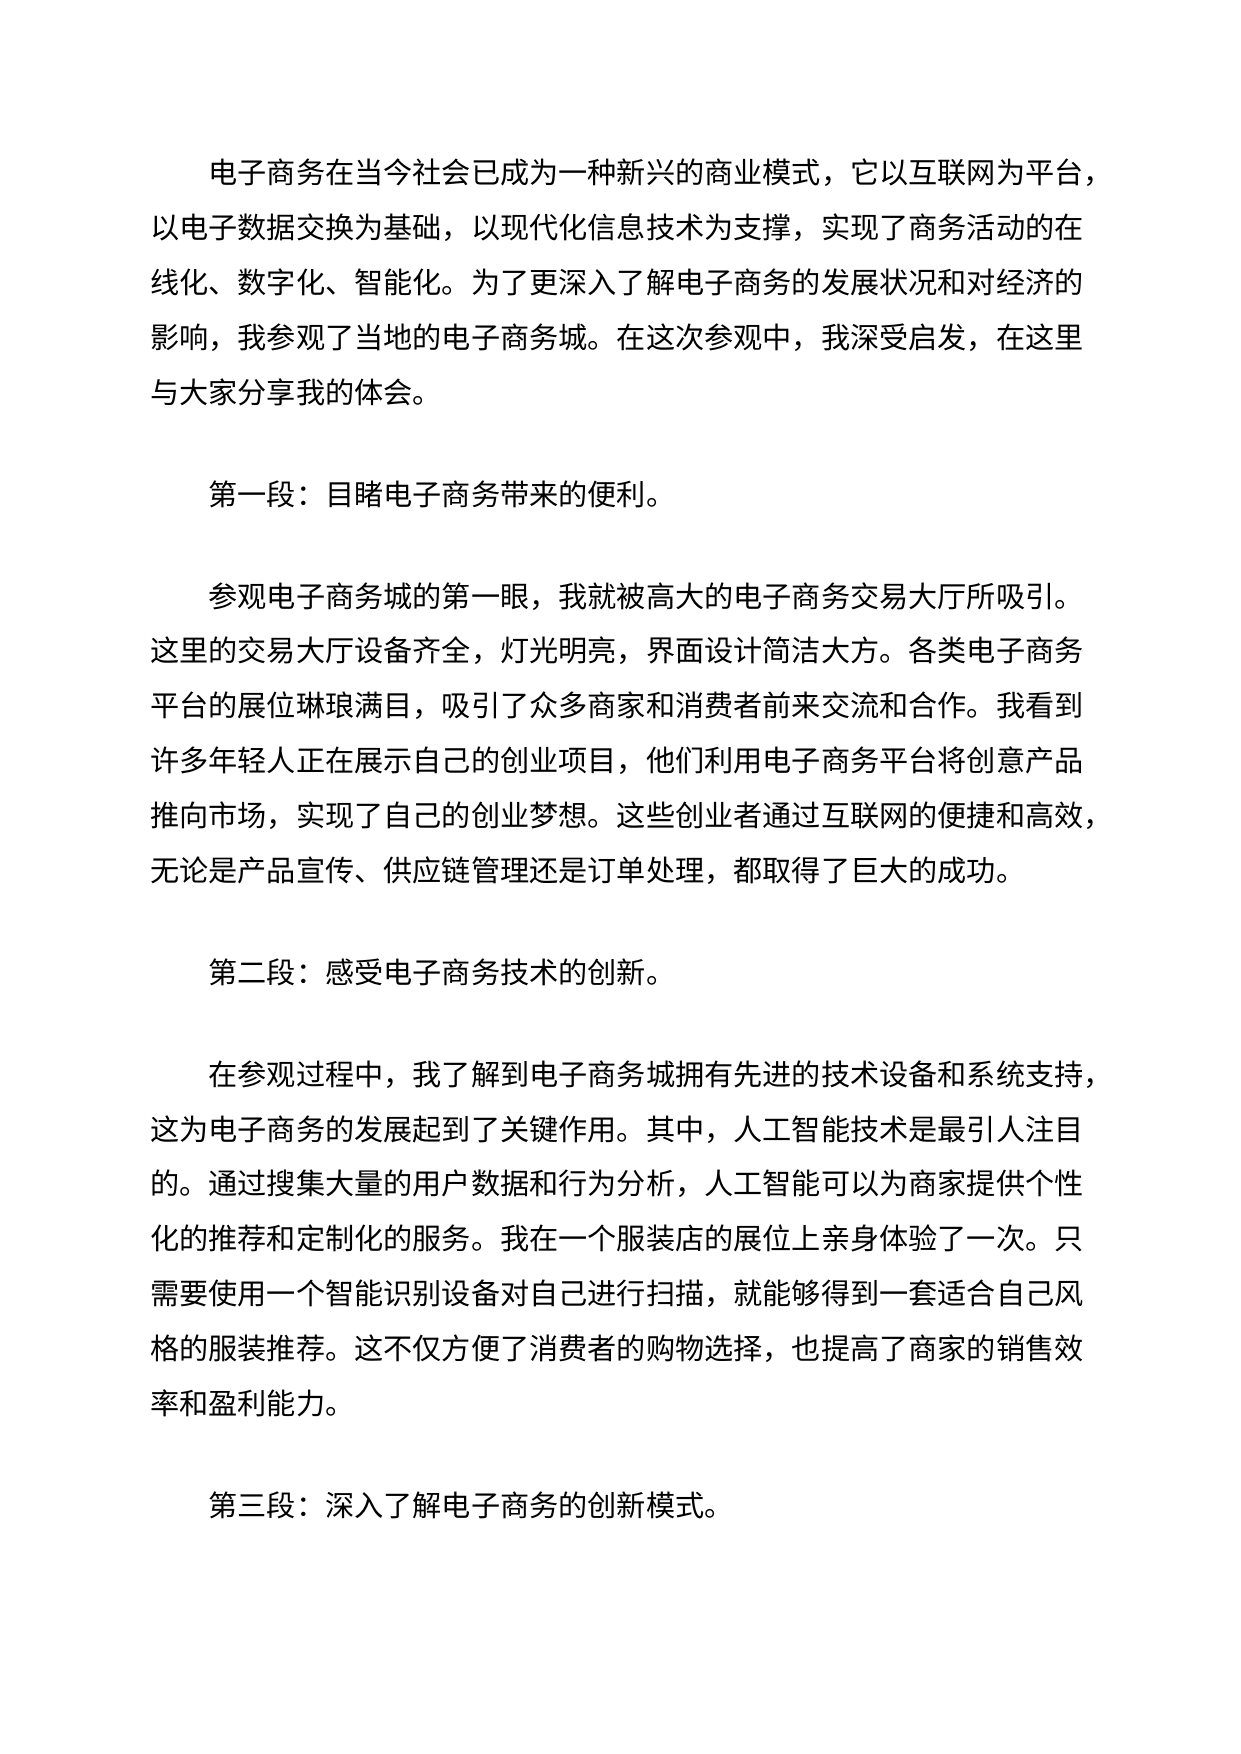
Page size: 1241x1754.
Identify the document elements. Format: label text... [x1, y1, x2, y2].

text 在参观过程中，我了解到电子商务城拥有先进的技术设备和系统支持，这为电子商务的发展起到了关键作用。其中，人工智能技术是最引人注目的。通过搜集大量的用户数据和行为分析，人工智能可以为商家提供个性化的推荐和定制化的服务。我在一个服装店的展位上亲身体验了一次。只需要使用一个智能识别设备对自己进行扫描，就能够得到一套适合自己风格的服装推荐。这不仅方便了消费者的购物选择，也提高了商家的销售效率和盈利能力。 [150, 1051, 1090, 1423]
text 电子商务在当今社会已成为一种新兴的商业模式，它以互联网为平台，以电子数据交换为基础，以现代化信息技术为支撑，实现了商务活动的在线化、数字化、智能化。为了更深入了解电子商务的发展状况和对经济的影响，我参观了当地的电子商务城。在这次参观中，我深受启发，在这里与大家分享我的体会。 [150, 150, 1090, 412]
text 第一段：目睹电子商务带来的便利。 [150, 471, 1090, 514]
text 参观电子商务城的第一眼，我就被高大的电子商务交易大厅所吸引。这里的交易大厅设备齐全，灯光明亮，界面设计简洁大方。各类电子商务平台的展位琳琅满目，吸引了众多商家和消费者前来交流和合作。我看到许多年轻人正在展示自己的创业项目，他们利用电子商务平台将创意产品推向市场，实现了自己的创业梦想。这些创业者通过互联网的便捷和高效，无论是产品宣传、供应链管理还是订单处理，都取得了巨大的成功。 [150, 573, 1090, 890]
text 第三段：深入了解电子商务的创新模式。 [150, 1482, 1090, 1524]
text 第二段：感受电子商务技术的创新。 [150, 949, 1090, 992]
